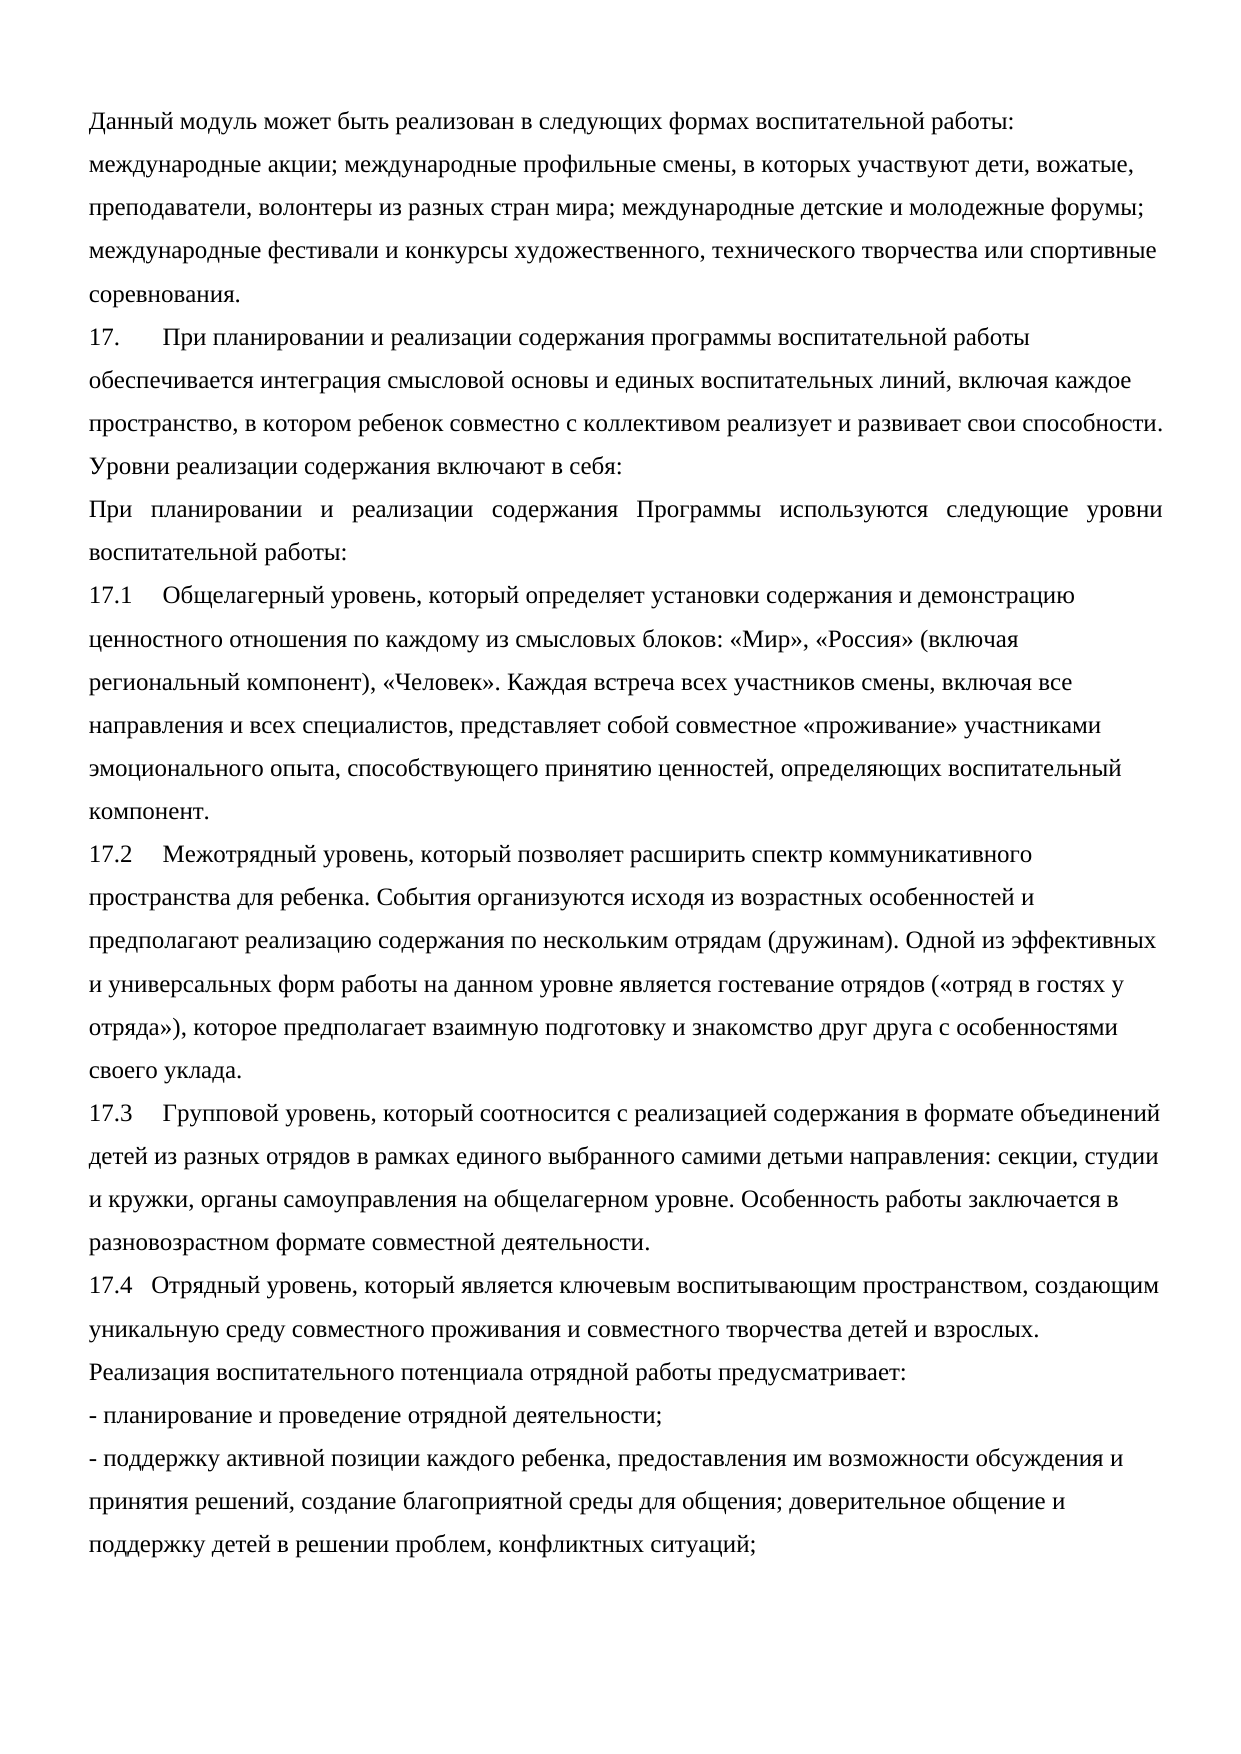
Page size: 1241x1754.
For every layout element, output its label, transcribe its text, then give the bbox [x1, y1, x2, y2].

list Межотрядный уровень, который позволяет расширить спектр коммуникативного пространства для ребенка. События организуются исходя из возрастных особенностей и предполагают реализацию содержания по нескольким отрядам (дружинам). Одной из эффективных и универсальных форм работы на данном уровне является гостевание отрядов («отряд в гостях у отряда»), которое предполагает взаимную подготовку и знакомство друг друга с особенностями своего уклада. [88, 839, 1163, 1084]
text - планирование и проведение отрядной деятельности; [88, 1400, 1163, 1429]
text - поддержку активной позиции каждого ребенка, предоставления им возможности обсуждения и принятия решений, создание благоприятной среды для общения; доверительное общение и поддержку детей в решении проблем, конфликтных ситуаций; [88, 1443, 1163, 1558]
text При планировании и реализации содержания Программы используются следующие уровни воспитательной работы: [88, 494, 1163, 566]
list Групповой уровень, который соотносится с реализацией содержания в формате объединений детей из разных отрядов в рамках единого выбранного самими детьми направления: секции, студии и кружки, органы самоуправления на общелагерном уровне. Особенность работы заключается в разновозрастном формате совместной деятельности. [88, 1098, 1163, 1256]
text 17.4 Отрядный уровень, который является ключевым воспитывающим пространством, создающим уникальную среду совместного проживания и совместного творчества детей и взрослых. Реализация воспитательного потенциала отрядной работы предусматривает: [88, 1271, 1163, 1386]
text Данный модуль может быть реализован в следующих формах воспитательной работы: международные акции; международные профильные смены, в которых участвуют дети, вожатые, преподаватели, волонтеры из разных стран мира; международные детские и молодежные форумы; международные фестивали и конкурсы художественного, технического творчества или спортивные соревнования. [88, 106, 1163, 307]
list Общелагерный уровень, который определяет установки содержания и демонстрацию ценностного отношения по каждому из смысловых блоков: «Мир», «Россия» (включая региональный компонент), «Человек». Каждая встреча всех участников смены, включая все направления и всех специалистов, представляет собой совместное «проживание» участниками эмоционального опыта, способствующего принятию ценностей, определяющих воспитательный компонент. [88, 581, 1163, 825]
list При планировании и реализации содержания программы воспитательной работы обеспечивается интеграция смысловой основы и единых воспитательных линий, включая каждое пространство, в котором ребенок совместно с коллективом реализует и развивает свои способности. Уровни реализации содержания включают в себя: [88, 322, 1163, 480]
